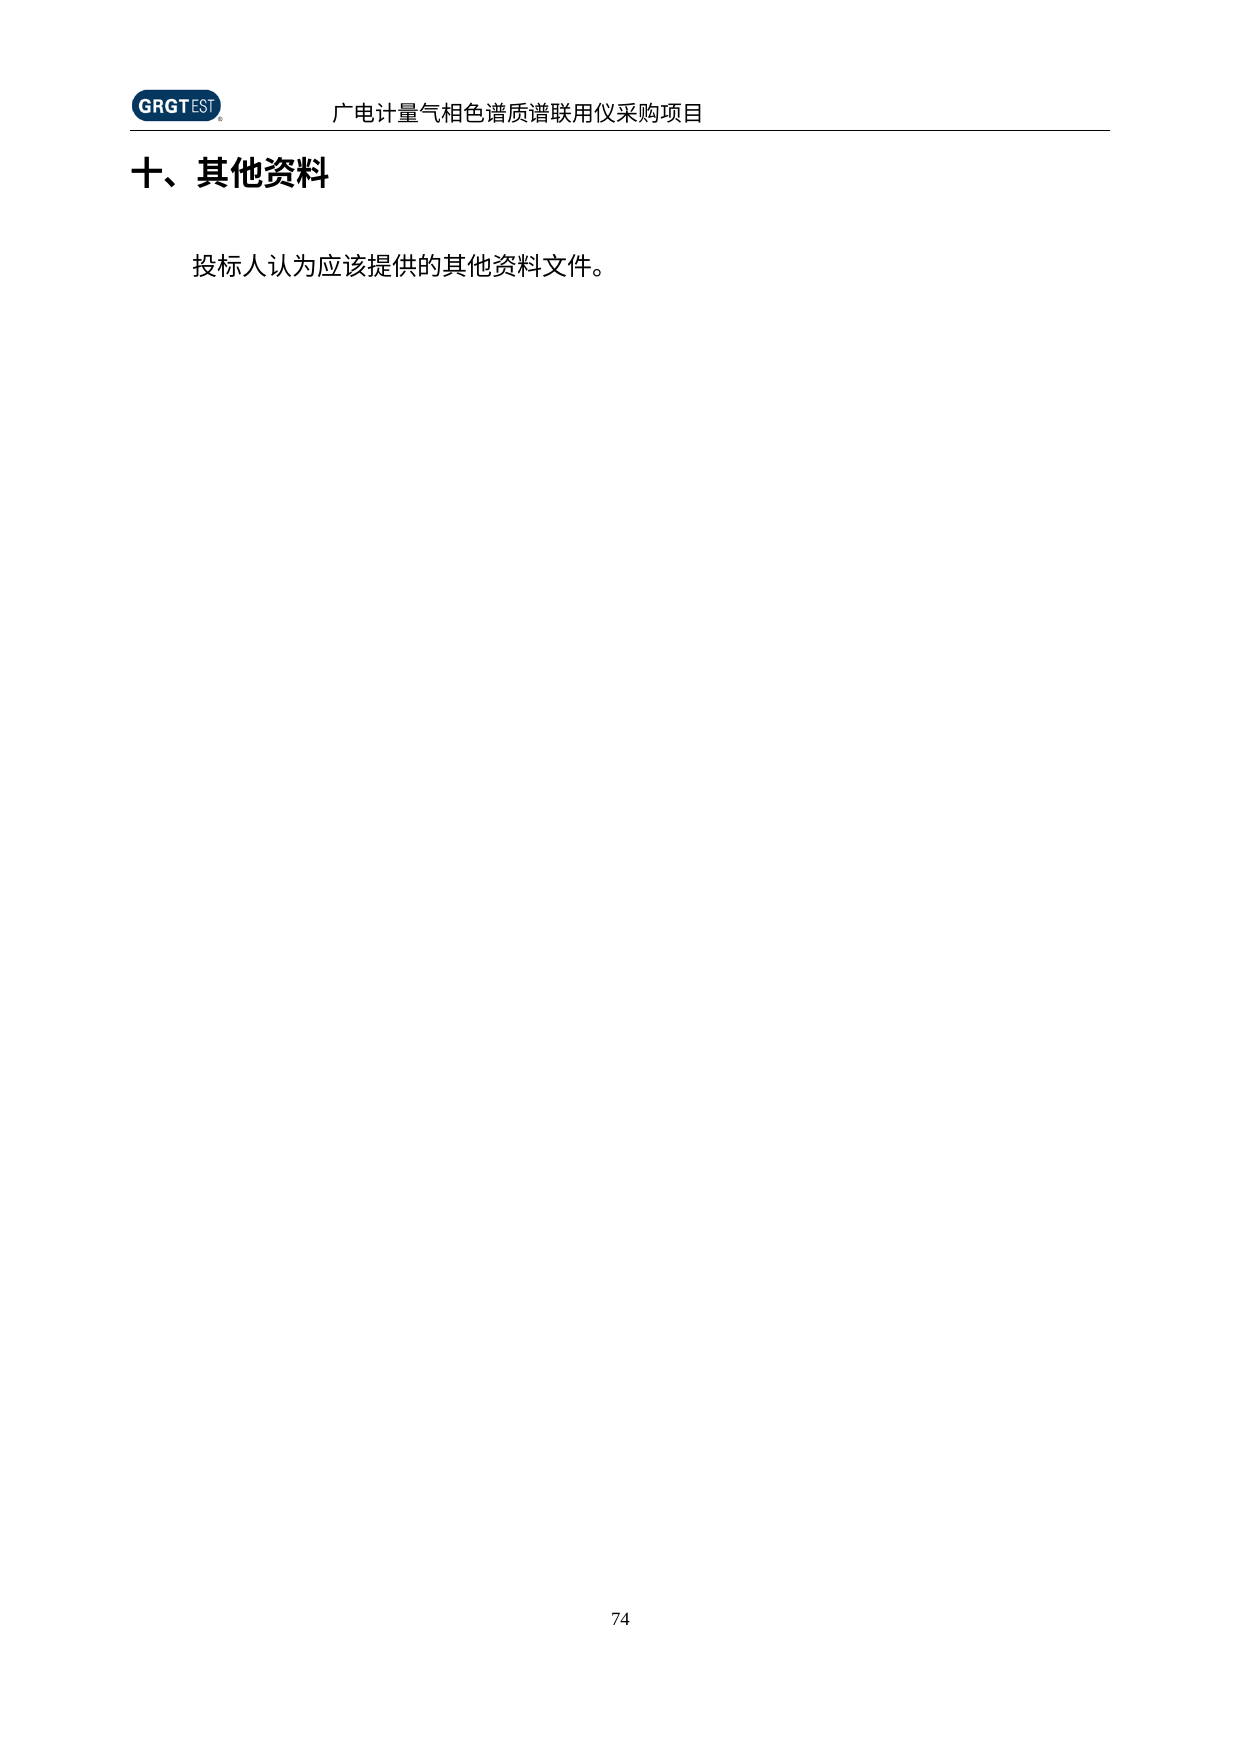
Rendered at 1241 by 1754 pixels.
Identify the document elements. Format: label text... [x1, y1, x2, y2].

subtitle 十、其他资料 [130, 138, 1110, 203]
text 投标人认为应该提供的其他资料文件。 [130, 232, 1110, 297]
picture [129, 88, 224, 122]
